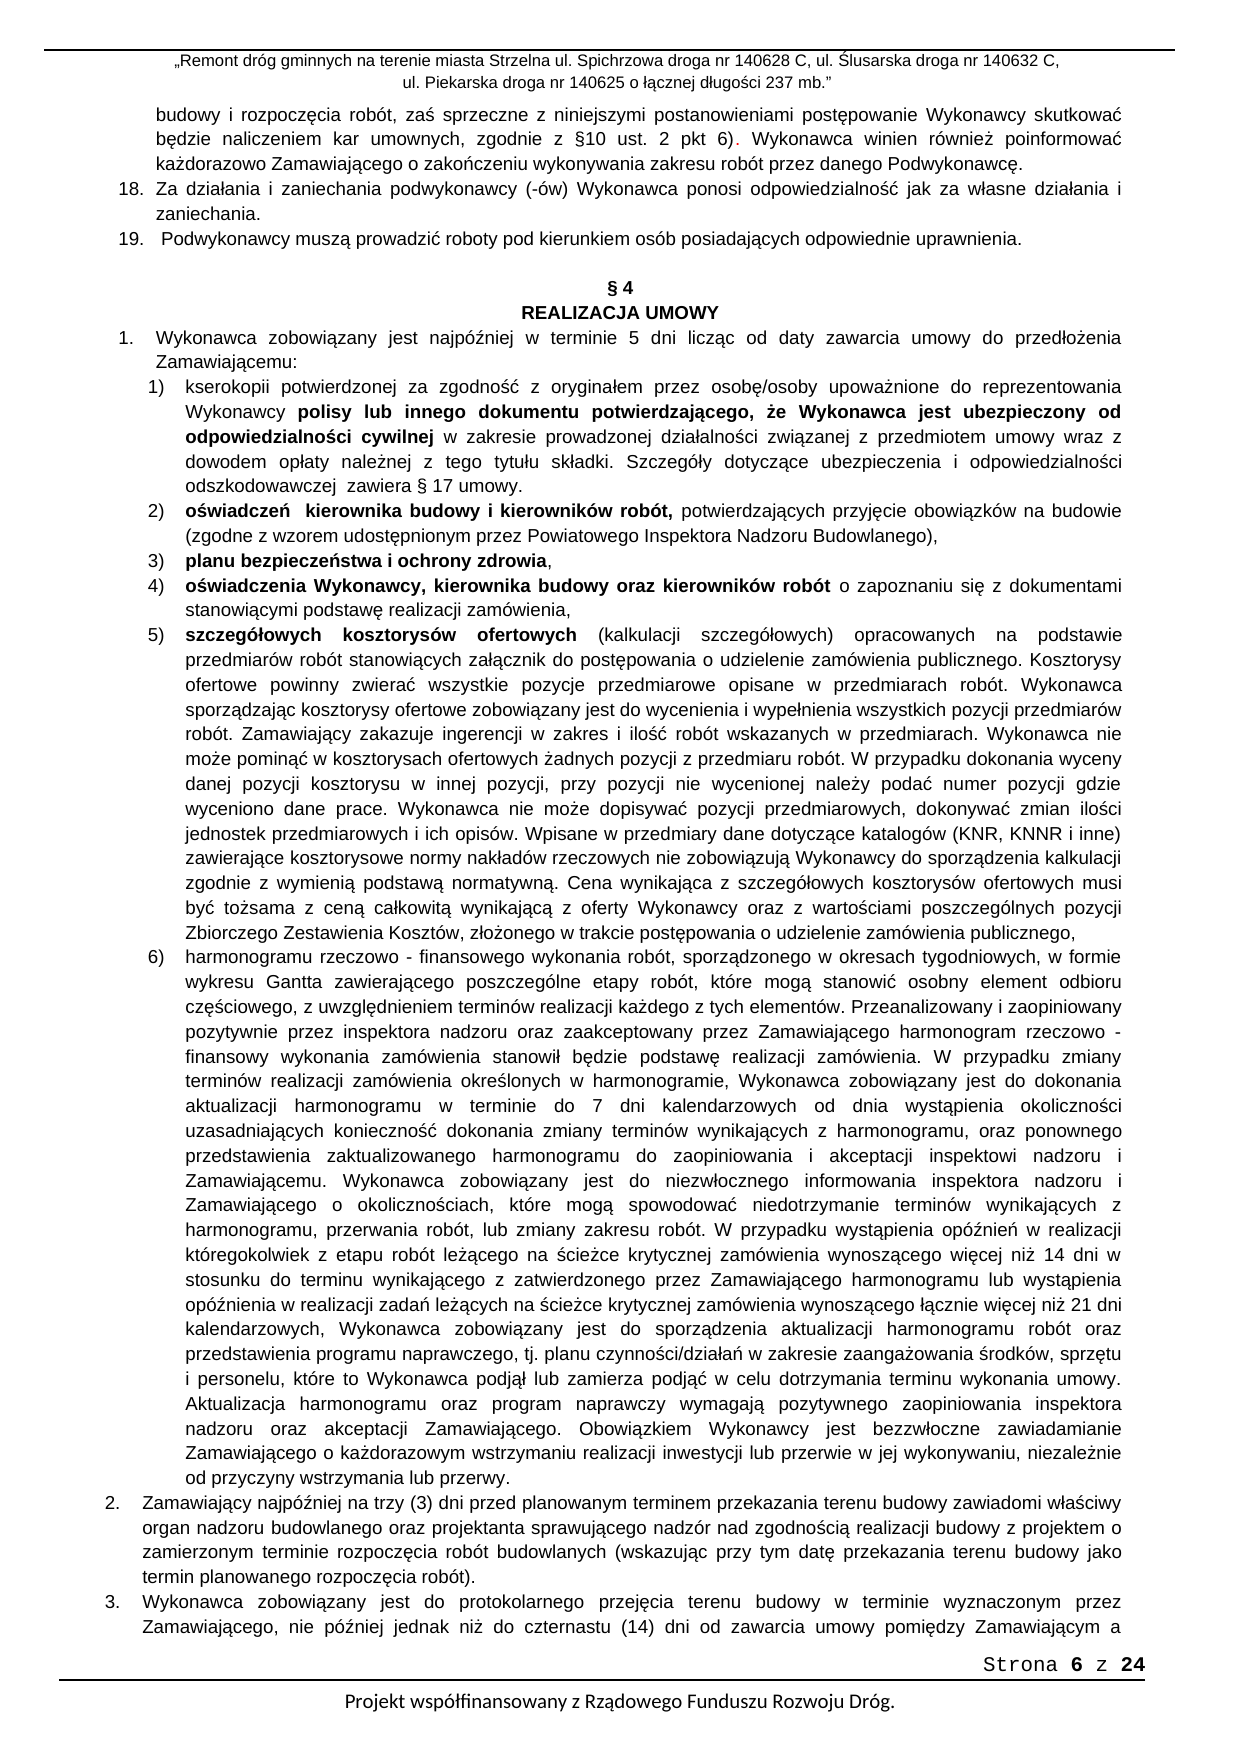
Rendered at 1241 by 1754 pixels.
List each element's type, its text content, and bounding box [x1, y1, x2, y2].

list Podwykonawcy muszą prowadzić roboty pod kierunkiem osób posiadających odpowiednie uprawnienia. [118, 227, 1122, 249]
list Zamawiający najpóźniej na trzy (3) dni przed planowanym terminem przekazania terenu budowy zawiadomi właściwy organ nadzoru budowlanego oraz projektanta sprawującego nadzór nad zgodnością realizacji budowy z projektem o zamierzonym terminie rozpoczęcia robót budowlanych (wskazując przy tym datę przekazania terenu budowy jako termin planowanego rozpoczęcia robót). [104, 1492, 1122, 1588]
text REALIZACJA UMOWY [118, 302, 1122, 323]
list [118, 103, 1122, 174]
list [104, 1591, 1122, 1637]
list Za działania i zaniechania podwykonawcy (-ów) Wykonawca ponosi odpowiedzialność jak za własne działania i zaniechania. [118, 178, 1122, 224]
list Wykonawca zobowiązany jest najpóźniej w terminie 5 dni licząc od daty zawarcia umowy do przedłożenia Zamawiającemu: [118, 327, 1122, 373]
list oświadczenia Wykonawcy, kierownika budowy oraz kierowników robót o zapoznaniu się z dokumentami stanowiącymi podstawę realizacji zamówienia, [148, 574, 1122, 621]
list kserokopii potwierdzonej za zgodność z oryginałem przez osobę/osoby upoważnione do reprezentowania Wykonawcy polisy lub innego dokumentu potwierdzającego, że Wykonawca jest ubezpieczony od odpowiedzialności cywilnej w zakresie prowadzonej działalności związanej z przedmiotem umowy wraz z dowodem opłaty należnej z tego tytułu składki. Szczegóły dotyczące ubezpieczenia i odpowiedzialności odszkodowawczej zawiera § 17 umowy. [148, 376, 1122, 497]
list oświadczeń kierownika budowy i kierowników robót, potwierdzających przyjęcie obowiązków na budowie (zgodne z wzorem udostępnionym przez Powiatowego Inspektora Nadzoru Budowlanego), [148, 500, 1122, 546]
list planu bezpieczeństwa i ochrony zdrowia, [148, 550, 1122, 571]
text § 4 [118, 277, 1122, 298]
list harmonogramu rzeczowo - finansowego wykonania robót, sporządzonego w okresach tygodniowych, w formie wykresu Gantta zawierającego poszczególne etapy robót, które mogą stanowić osobny element odbioru częściowego, z uwzględnieniem terminów realizacji każdego z tych elementów. Przeanalizowany i zaopiniowany pozytywnie przez inspektora nadzoru oraz zaakceptowany przez Zamawiającego harmonogram rzeczowo - finansowy wykonania zamówienia stanowił będzie podstawę realizacji zamówienia. W przypadku zmiany terminów realizacji zamówienia określonych w harmonogramie, Wykonawca zobowiązany jest do dokonania aktualizacji harmonogramu w terminie do 7 dni kalendarzowych od dnia wystąpienia okoliczności uzasadniających konieczność dokonania zmiany terminów wynikających z harmonogramu, oraz ponownego przedstawienia zaktualizowanego harmonogramu do zaopiniowania i akceptacji inspektowi nadzoru i Zamawiającemu. Wykonawca zobowiązany jest do niezwłocznego informowania inspektora nadzoru i Zamawiającego o okolicznościach, które mogą spowodować niedotrzymanie terminów wynikających z harmonogramu, przerwania robót, lub zmiany zakresu robót. W przypadku wystąpienia opóźnień w realizacji któregokolwiek z etapu robót leżącego na ścieżce krytycznej zamówienia wynoszącego więcej niż 14 dni w stosunku do terminu wynikającego z zatwierdzonego przez Zamawiającego harmonogramu lub wystąpienia opóźnienia w realizacji zadań leżących na ścieżce krytycznej zamówienia wynoszącego łącznie więcej niż 21 dni kalendarzowych, Wykonawca zobowiązany jest do sporządzenia aktualizacji harmonogramu robót oraz przedstawienia programu naprawczego, tj. planu czynności/działań w zakresie zaangażowania środków, sprzętu i personelu, które to Wykonawca podjął lub zamierza podjąć w celu dotrzymania terminu wykonania umowy. Aktualizacja harmonogramu oraz program naprawczy wymagają pozytywnego zaopiniowania inspektora nadzoru oraz akceptacji Zamawiającego. Obowiązkiem Wykonawcy jest bezzwłoczne zawiadamianie Zamawiającego o każdorazowym wstrzymaniu realizacji inwestycji lub przerwie w jej wykonywaniu, niezależnie od przyczyny wstrzymania lub przerwy. [148, 946, 1122, 1488]
list szczegółowych kosztorysów ofertowych (kalkulacji szczegółowych) opracowanych na podstawie przedmiarów robót stanowiących załącznik do postępowania o udzielenie zamówienia publicznego. Kosztorysy ofertowe powinny zwierać wszystkie pozycje przedmiarowe opisane w przedmiarach robót. Wykonawca sporządzając kosztorysy ofertowe zobowiązany jest do wycenienia i wypełnienia wszystkich pozycji przedmiarów robót. Zamawiający zakazuje ingerencji w zakres i ilość robót wskazanych w przedmiarach. Wykonawca nie może pominąć w kosztorysach ofertowych żadnych pozycji z przedmiaru robót. W przypadku dokonania wyceny danej pozycji kosztorysu w innej pozycji, przy pozycji nie wycenionej należy podać numer pozycji gdzie wyceniono dane prace. Wykonawca nie może dopisywać pozycji przedmiarowych, dokonywać zmian ilości jednostek przedmiarowych i ich opisów. Wpisane w przedmiary dane dotyczące katalogów (KNR, KNNR i inne) zawierające kosztorysowe normy nakładów rzeczowych nie zobowiązują Wykonawcy do sporządzenia kalkulacji zgodnie z wymienią podstawą normatywną. Cena wynikająca z szczegółowych kosztorysów ofertowych musi być tożsama z ceną całkowitą wynikającą z oferty Wykonawcy oraz z wartościami poszczególnych pozycji Zbiorczego Zestawienia Kosztów, złożonego w trakcie postępowania o udzielenie zamówienia publicznego, [148, 624, 1122, 943]
